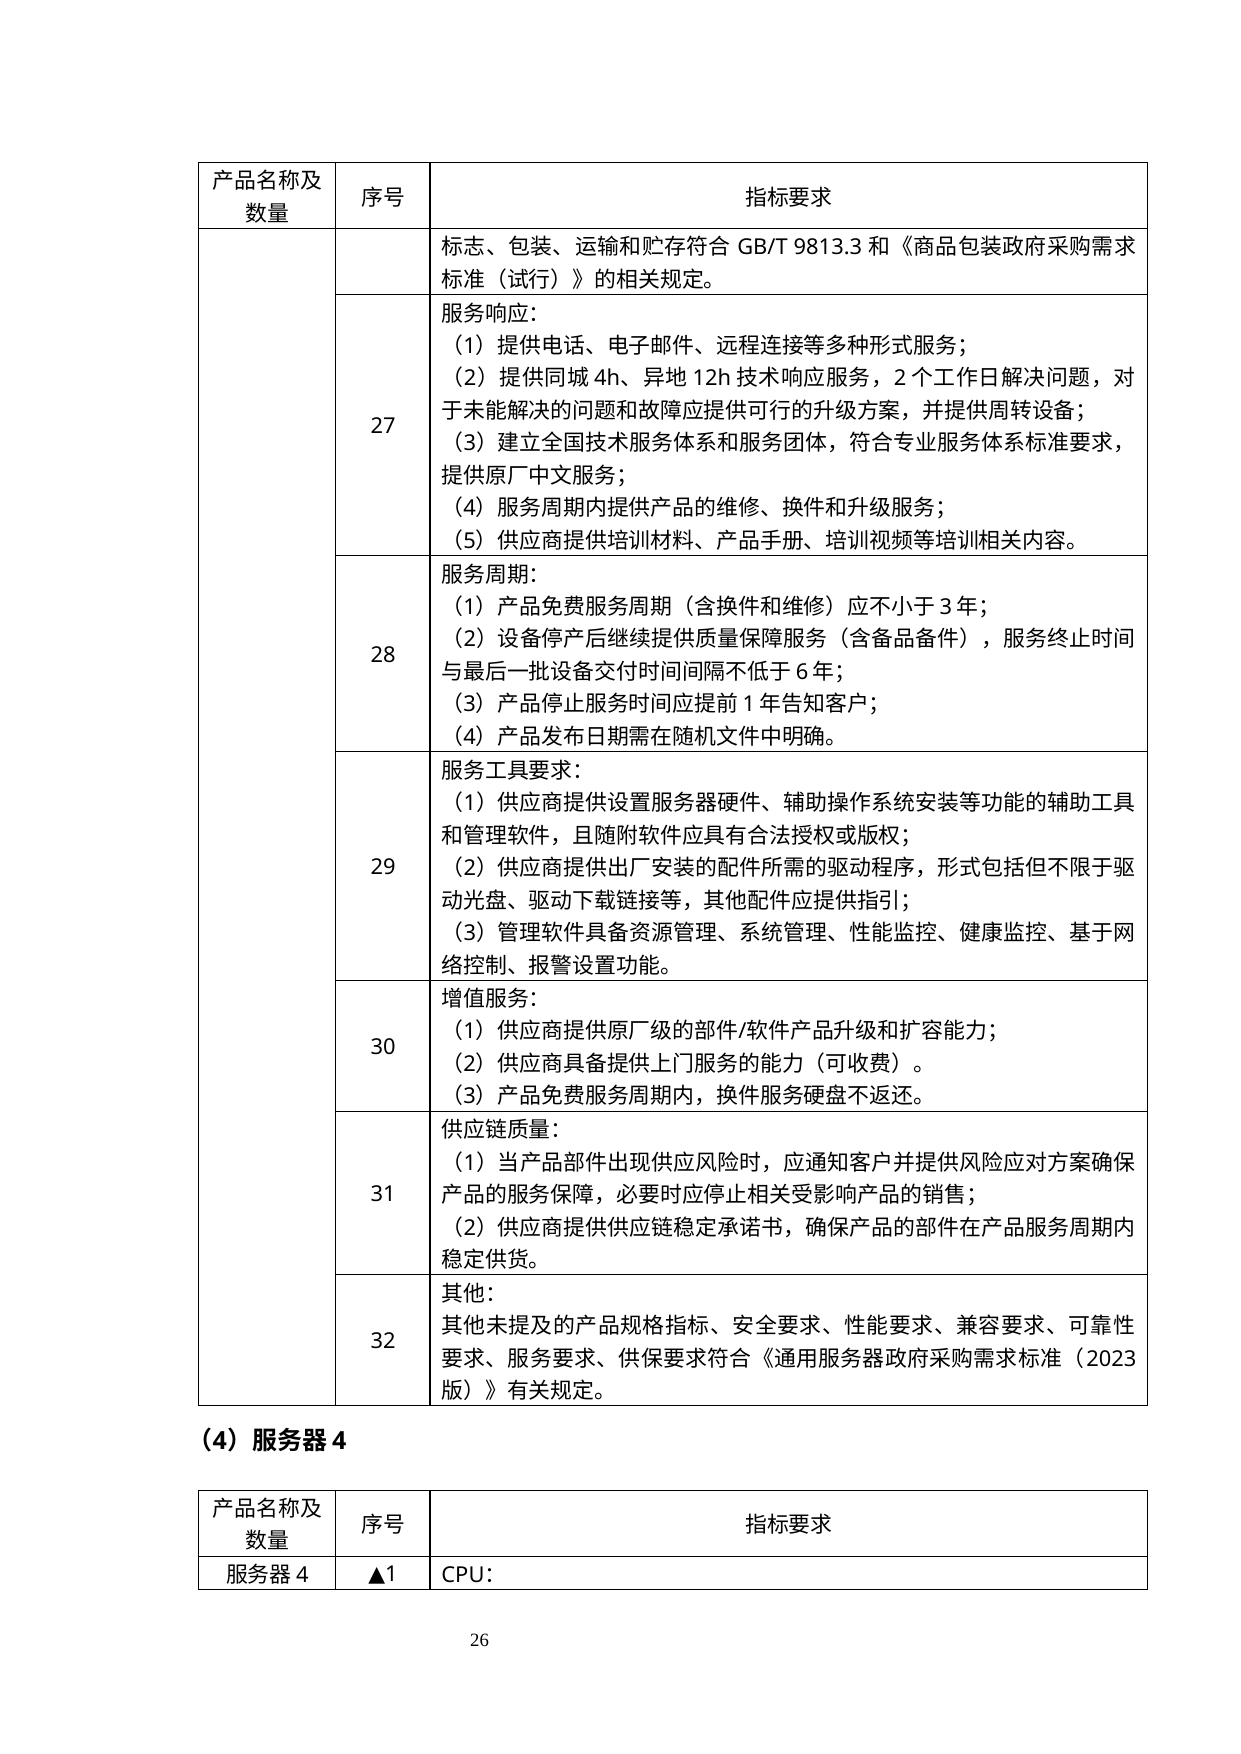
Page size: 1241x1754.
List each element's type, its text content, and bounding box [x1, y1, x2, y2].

table_cell 26 [336, 229, 429, 294]
table_cell 31 [336, 1112, 429, 1274]
table_cell 30 [336, 981, 429, 1111]
table_cell 32 [336, 1275, 429, 1405]
table_cell 服务周期： （1）产品免费服务周期（含换件和维修）应不小于3年； （2）设备停产后继续提供质量保障服务（含备品备件），服务终止时间与最后一批设备交付时间间隔不低于6年； （3）产品停止服务时间应提前1年告知客户； （4）产品发布日期需在随机文件中明确。 [431, 556, 1147, 751]
table_header 指标要求 [431, 1491, 1147, 1556]
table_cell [431, 1557, 1147, 1589]
table_cell 其他： 其他未提及的产品规格指标、安全要求、性能要求、兼容要求、可靠性要求、服务要求、供保要求符合《通用服务器政府采购需求标准（2023版）》有关规定。 [431, 1275, 1147, 1405]
table_cell 供应链质量： （1）当产品部件出现供应风险时，应通知客户并提供风险应对方案确保产品的服务保障，必要时应停止相关受影响产品的销售； （2）供应商提供供应链稳定承诺书，确保产品的部件在产品服务周期内稳定供货。 [431, 1112, 1147, 1274]
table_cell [431, 229, 1147, 294]
table_header 指标要求 [431, 163, 1147, 228]
table_header 产品名称及数量 [199, 1491, 335, 1556]
table_header 序号 [336, 1491, 429, 1556]
table_cell 服务响应： （1）提供电话、电子邮件、远程连接等多种形式服务； （2）提供同城4h、异地12h技术响应服务，2个工作日解决问题，对于未能解决的问题和故障应提供可行的升级方案，并提供周转设备； （3）建立全国技术服务体系和服务团体，符合专业服务体系标准要求，提供原厂中文服务； （4）服务周期内提供产品的维修、换件和升级服务； （5）供应商提供培训材料、产品手册、培训视频等培训相关内容。 [431, 295, 1147, 555]
table_cell 29 [336, 752, 429, 980]
table_header 序号 [336, 163, 429, 228]
table_cell 27 [336, 295, 429, 555]
table_cell 服务器4 （5台） [199, 1557, 335, 1589]
table_cell 增值服务： （1）供应商提供原厂级的部件/软件产品升级和扩容能力； （2）供应商具备提供上门服务的能力（可收费）。 （3）产品免费服务周期内，换件服务硬盘不返还。 [431, 981, 1147, 1111]
text （4）服务器4 [187, 1406, 1053, 1471]
table_cell 28 [336, 556, 429, 751]
table_header 产品名称及数量 [199, 163, 335, 228]
table_cell 服务工具要求： （1）供应商提供设置服务器硬件、辅助操作系统安装等功能的辅助工具和管理软件，且随附软件应具有合法授权或版权； （2）供应商提供出厂安装的配件所需的驱动程序，形式包括但不限于驱动光盘、驱动下载链接等，其他配件应提供指引； （3）管理软件具备资源管理、系统管理、性能监控、健康监控、基于网络控制、报警设置功能。 [431, 752, 1147, 980]
table_cell ▲1 [336, 1557, 429, 1589]
